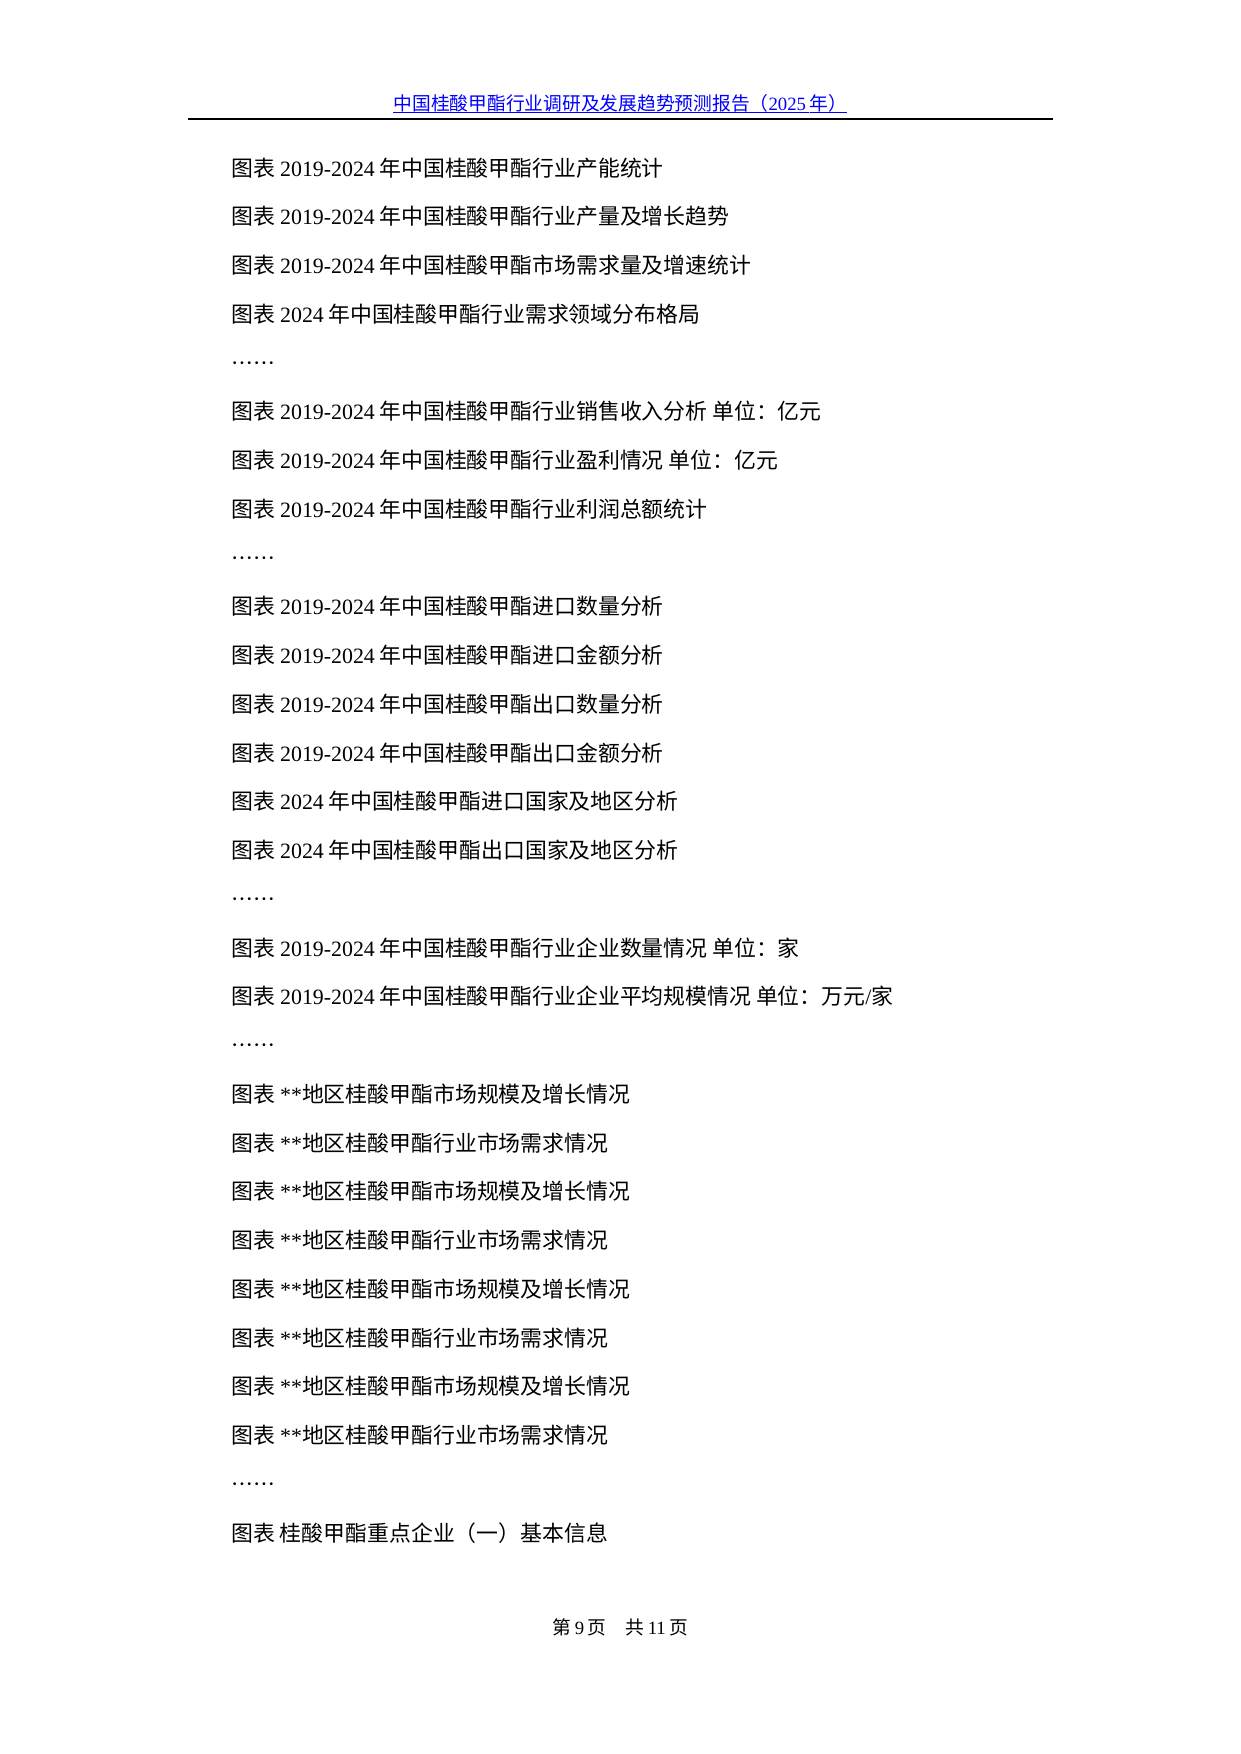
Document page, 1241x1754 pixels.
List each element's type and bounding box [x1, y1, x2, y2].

text [187, 150, 1053, 1548]
